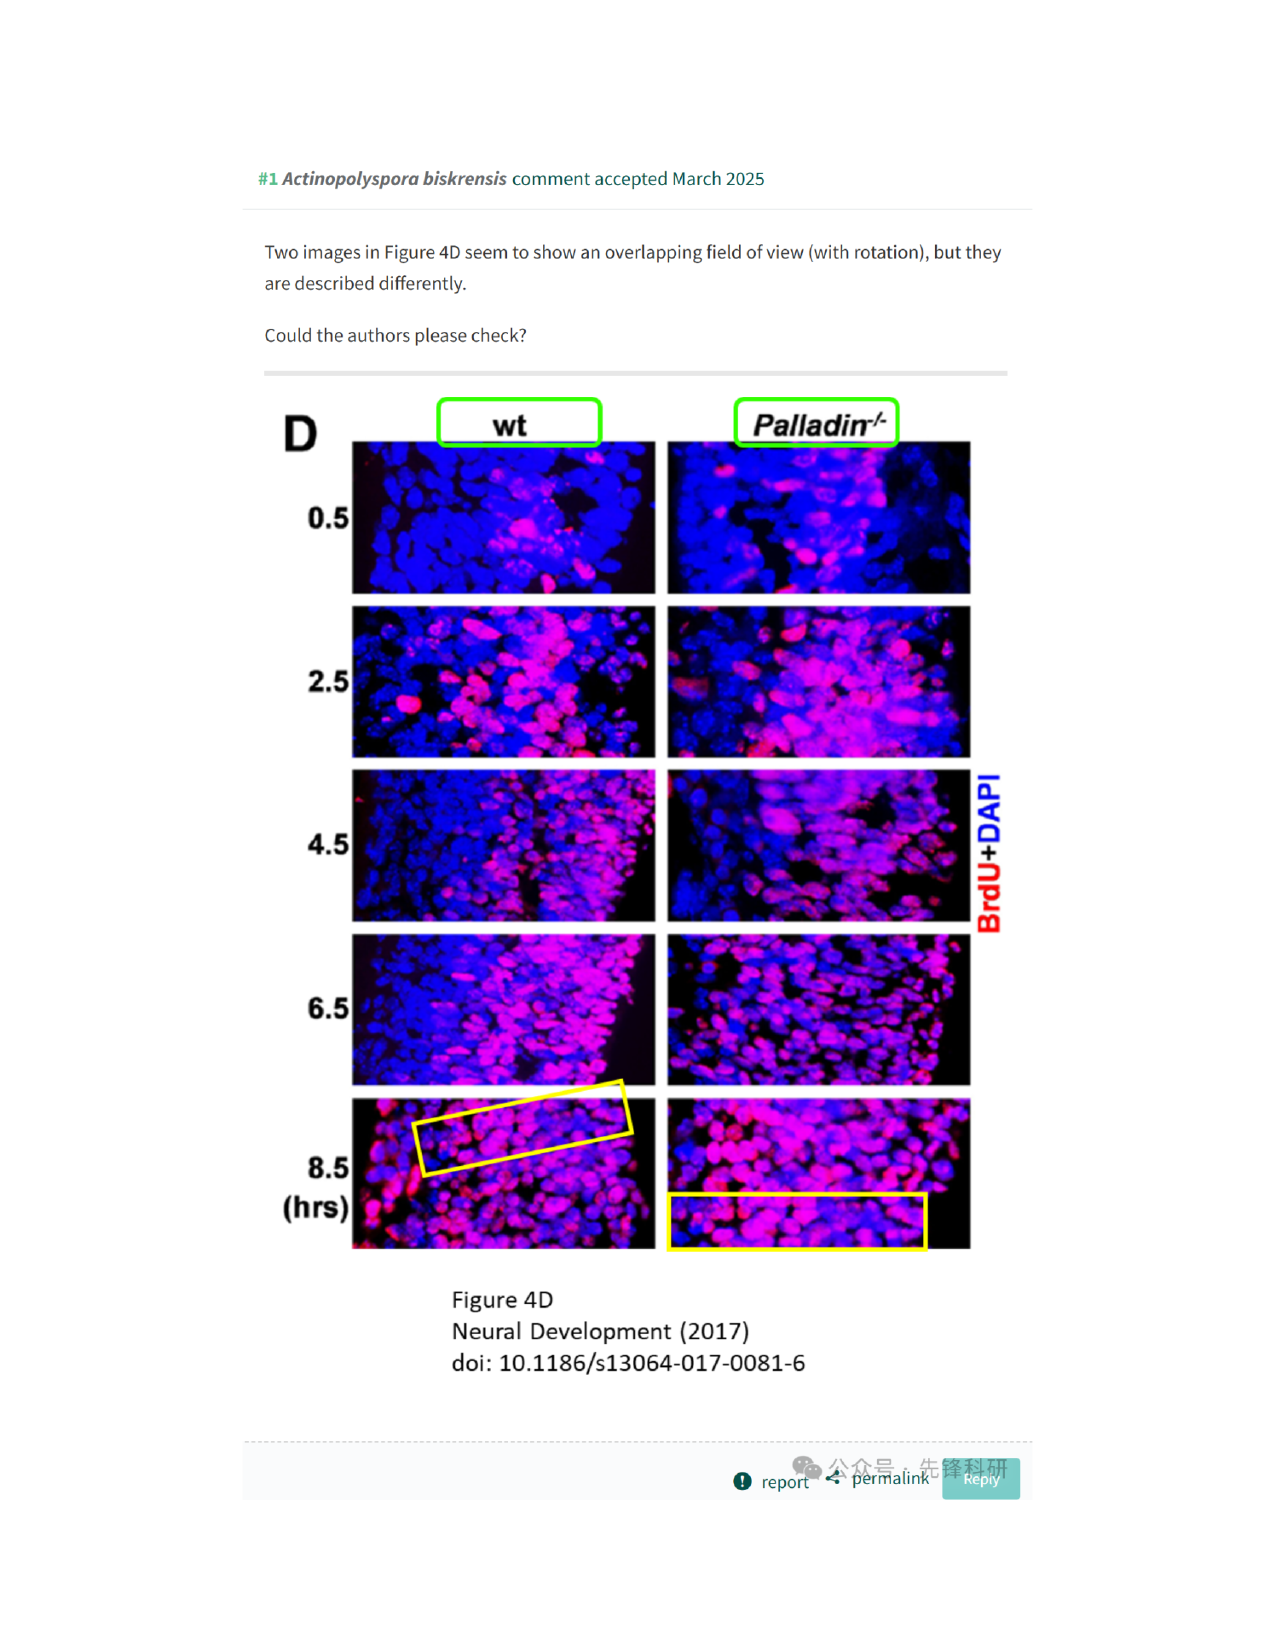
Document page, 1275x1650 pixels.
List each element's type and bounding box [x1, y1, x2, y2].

picture [242, 150, 1033, 1500]
